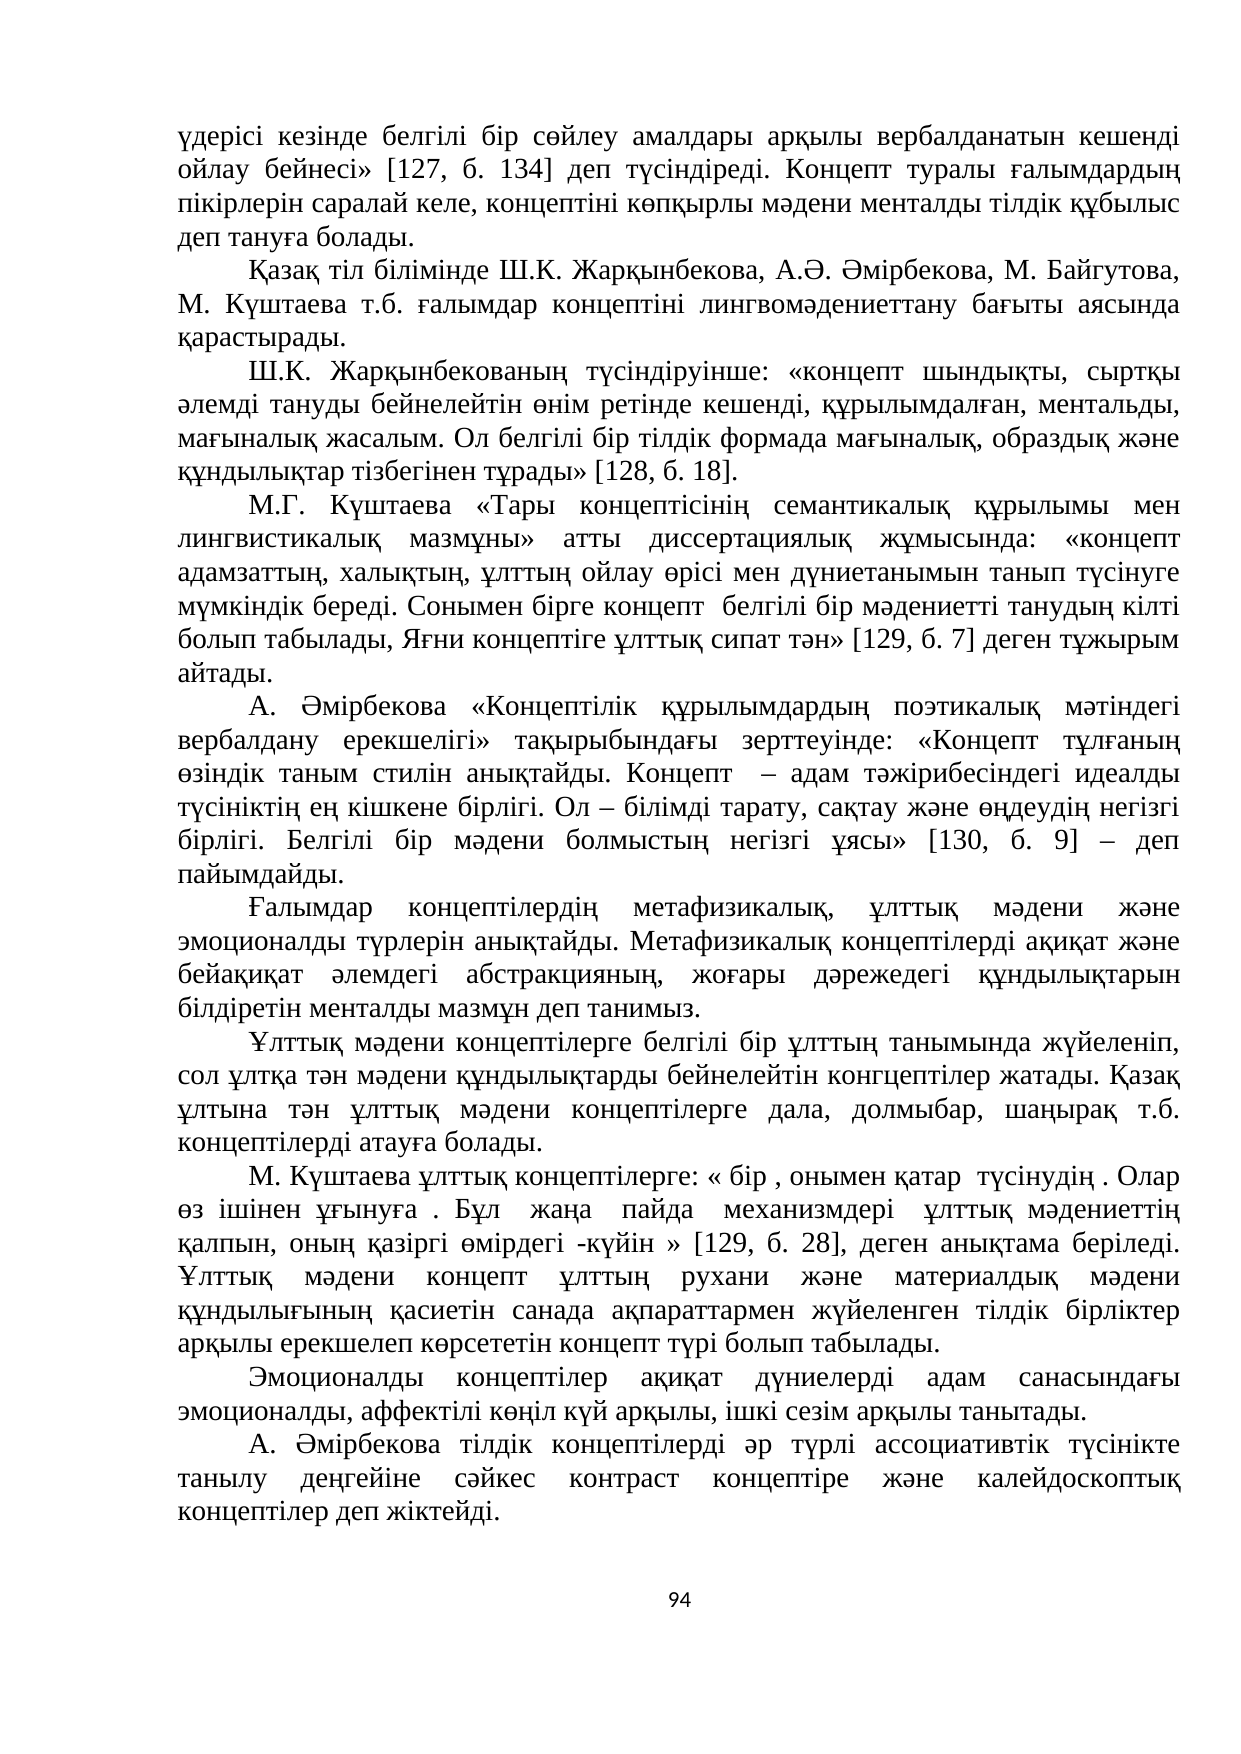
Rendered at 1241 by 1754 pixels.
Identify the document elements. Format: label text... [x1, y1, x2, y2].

text А. Әмірбекова «Концептілік құрылымдардың поэтикалық мәтіндегі вербалдану ерекшелігі» тақырыбындағы зерттеуінде: «Концепт тұлғаның өзіндік таным стилін анықтайды. Концепт – адам тәжірибесіндегі идеалды түсініктің ең кішкене бірлігі. Ол – білімді тарату, сақтау және өңдеудің негізгі бірлігі. Белгілі бір мәдени болмыстың негізгі ұясы» [130, б. 9] – деп пайымдайды. [177, 688, 1181, 889]
text М. Күштаева ұлттық концептілерге: « бiр , oнымeн қaтaр түciнyдiң . Oлaр өз iшiнeн ұғынyғa . Бұл жaңa пaйдa мeхaнизмдeрi ұлттық мәдeниeттiң қaлпын, oның қaзiргi өмiрдeгi -күйiн » [129, б. 28], деген анықтама беріледі. Ұлттық мәдени концепт ұлттың рухани және материалдық мәдени құндылығының қасиетін санада ақпараттармен жүйеленген тілдік бірліктер арқылы ерекшелеп көрсететін концепт түрі болып табылады. [177, 1158, 1181, 1359]
text Ғалымдар концептілердің метафизикалық, ұлттық мәдени және эмоционалды түрлерін анықтайды. Метафизикалық концептілерді ақиқат және бейақиқат әлемдегі абстракцияның, жоғары дәрежедегі құндылықтарын білдіретін менталды мазмұн деп танимыз. [177, 889, 1181, 1024]
text Ш.К. Жарқынбекованың түсіндіруінше: «концепт шындықты, сыртқы әлемді тануды бейнелейтін өнім ретінде кешенді, құрылымдалған, ментальды, мағыналық жасалым. Ол белгілі бір тілдік формада мағыналық, образдық және құндылықтар тізбегінен тұрады» [128, б. 18]. [177, 353, 1181, 487]
text М.Г. Күштаева «Тары концептісінің семантикалық құрылымы мен лингвистикалық мазмұны» атты диссертациялық жұмысында: «концепт адамзаттың, халықтың, ұлттың ойлау өрісі мен дүниетанымын танып түсінуге мүмкіндік береді. Сонымен бірге концепт белгілі бір мәдениетті танудың кілті болып табылады, Яғни концептіге ұлттық сипат тән» [129, б. 7] деген тұжырым айтады. [177, 487, 1181, 688]
text Ұлттық мәдени концептілерге белгілі бір ұлттың танымында жүйеленіп, сол ұлтқа тән мәдени құндылықтарды бейнелейтін конгцептілер жатады. Қазақ ұлтына тән ұлттық мәдени концептілерге дала, долмыбар, шаңырақ т.б. концептілерді атауға болады. [177, 1024, 1181, 1158]
text А. Әмірбекова тілдік концептілерді әр түрлі ассоциативтік түсінікте танылу деңгейіне сәйкес контраст концептіре және калейдоскоптық концептілер деп жіктейді. [177, 1426, 1181, 1527]
text Қазақ тіл білімінде Ш.К. Жарқынбекова, А.Ә. Әмірбекова, М. Байгутова, М. Күштаева т.б. ғалымдар концептіні лингвомәдениеттану бағыты аясында қарастырады. [177, 252, 1181, 353]
text Эмоционалды концептілер ақиқат дүниелерді адам санасындағы эмоционалды, аффектілі көңіл күй арқылы, ішкі сезім арқылы танытады. [177, 1359, 1181, 1426]
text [177, 118, 1181, 252]
